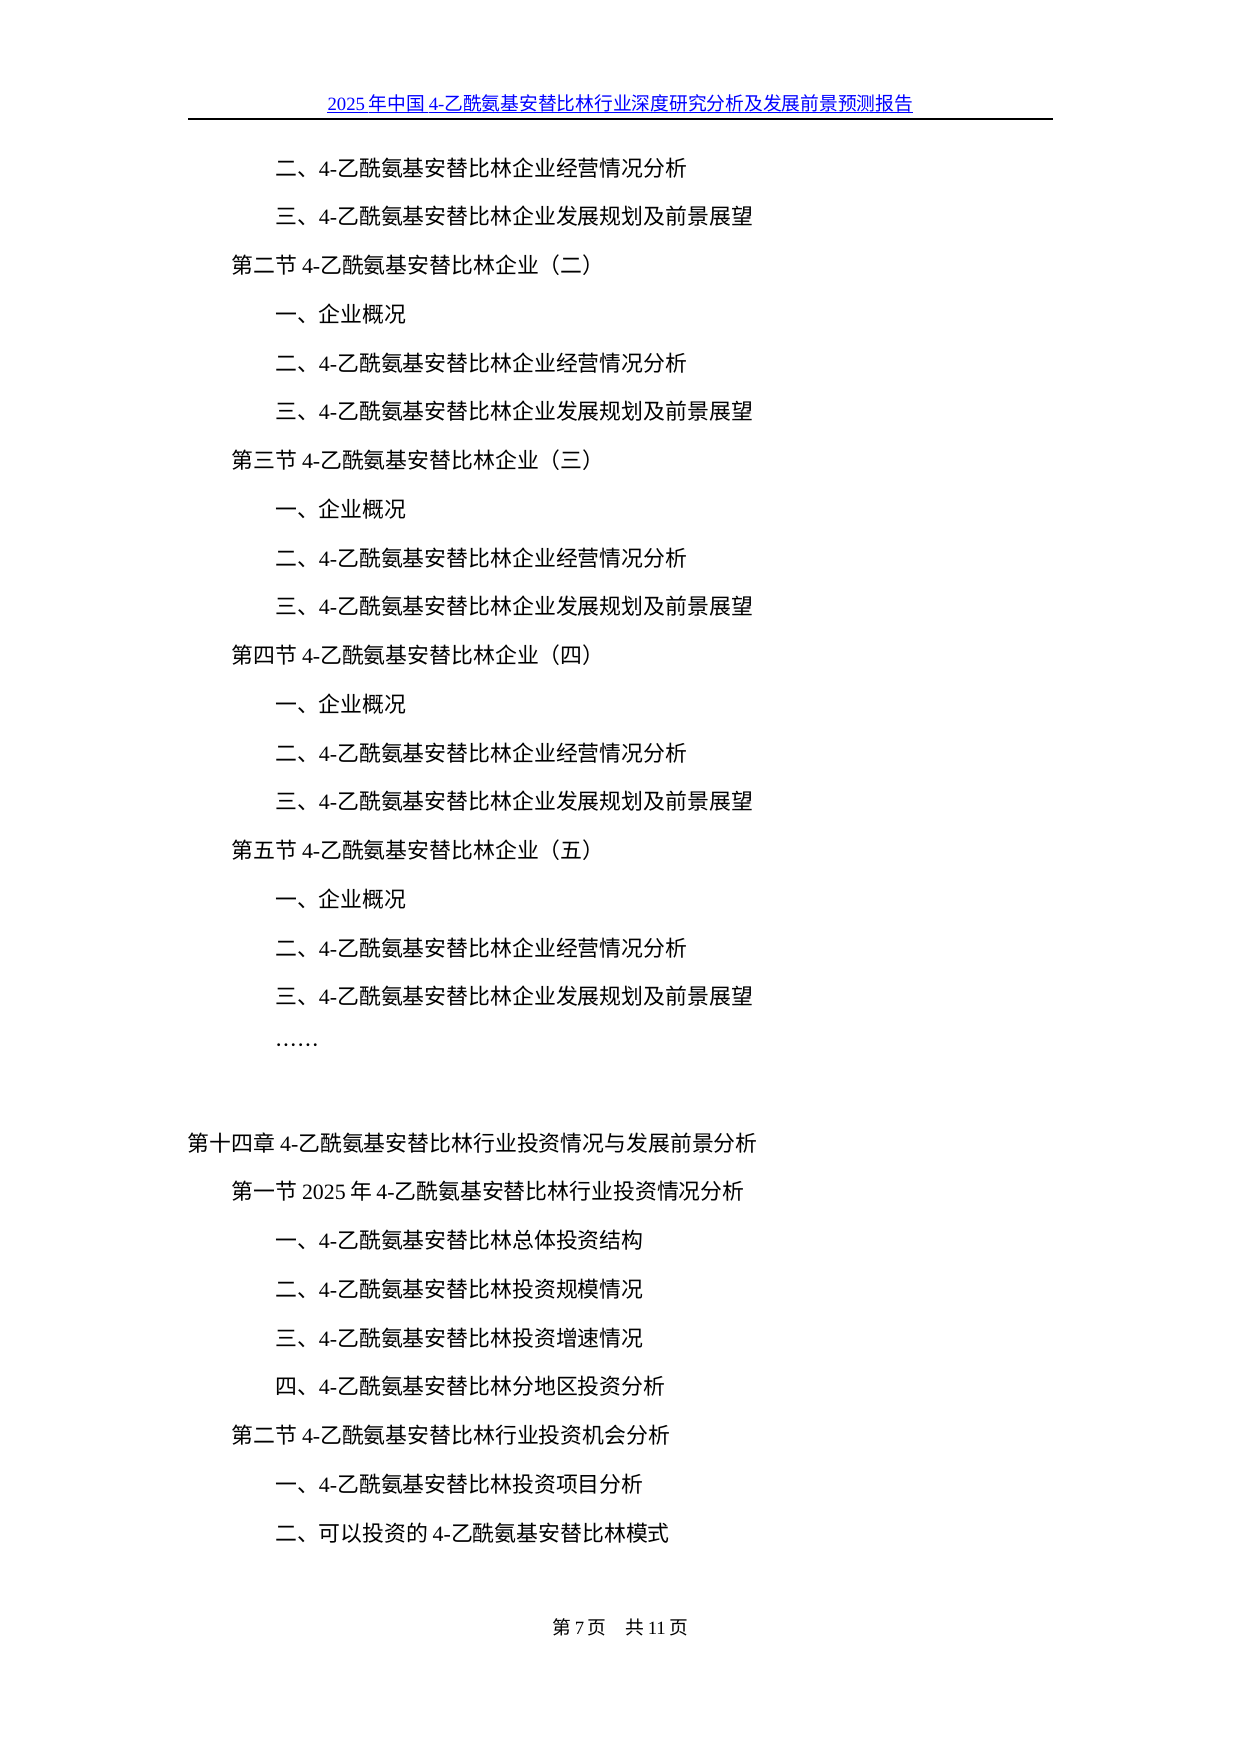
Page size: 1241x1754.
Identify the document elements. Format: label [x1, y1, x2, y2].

text [187, 150, 1053, 1548]
